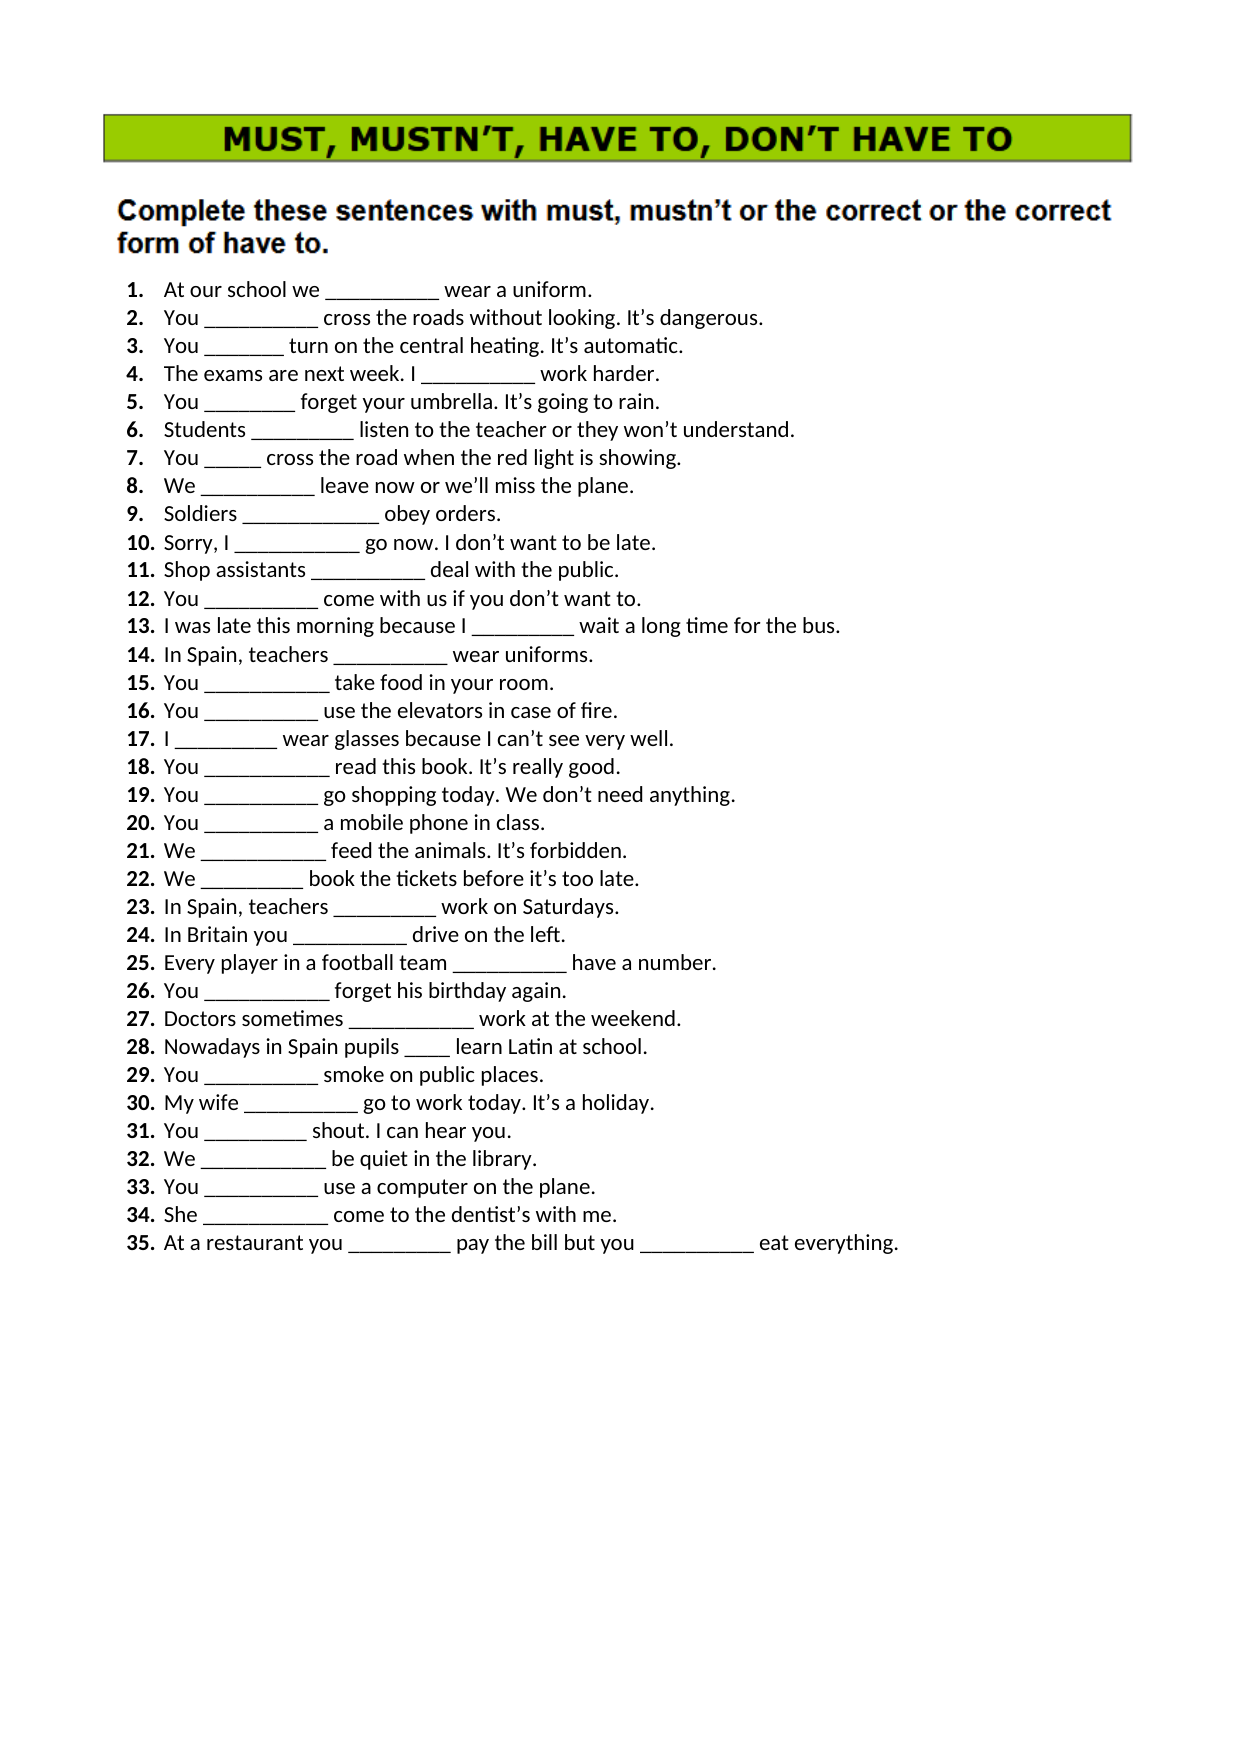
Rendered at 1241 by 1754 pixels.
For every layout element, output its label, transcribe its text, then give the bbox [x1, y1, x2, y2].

list Sorry, I ___________ go now. I don’t want to be late. [126, 528, 1137, 556]
list We _________ book the tickets before it’s too late. [126, 864, 1137, 892]
list You __________ go shopping today. We don’t need anything. [126, 780, 1137, 808]
list At our school we __________ wear a uniform. [126, 276, 1137, 303]
list Every player in a football team __________ have a number. [126, 948, 1137, 976]
list We ___________ feed the animals. It’s forbidden. [126, 836, 1137, 864]
list We ___________ be quiet in the library. [126, 1144, 1137, 1172]
list You _________ shout. I can hear you. [126, 1116, 1137, 1144]
list You _______ turn on the central heating. It’s automatic. [126, 331, 1137, 359]
list Shop assistants __________ deal with the public. [126, 556, 1137, 584]
list You __________ come with us if you don’t want to. [126, 584, 1137, 612]
list You ___________ read this book. It’s really good. [126, 752, 1137, 780]
list Students _________ listen to the teacher or they won’t understand. [126, 416, 1137, 443]
list The exams are next week. I __________ work harder. [126, 359, 1137, 387]
list Nowadays in Spain pupils ____ learn Latin at school. [126, 1032, 1137, 1060]
list You ___________ forget his birthday again. [126, 976, 1137, 1004]
list At a restaurant you _________ pay the bill but you __________ eat everything. [126, 1228, 1137, 1256]
list You _____ cross the road when the red light is showing. [126, 443, 1137, 472]
list You __________ use the elevators in case of fire. [126, 696, 1137, 724]
list In Spain, teachers __________ wear uniforms. [126, 640, 1137, 668]
list You __________ a mobile phone in class. [126, 808, 1137, 836]
picture [88, 103, 1137, 276]
list You ________ forget your umbrella. It’s going to rain. [126, 387, 1137, 416]
list Doctors sometimes ___________ work at the weekend. [126, 1004, 1137, 1032]
list You __________ smoke on public places. [126, 1060, 1137, 1088]
list You __________ cross the roads without looking. It’s dangerous. [126, 303, 1137, 331]
list You __________ use a computer on the plane. [126, 1172, 1137, 1200]
list In Spain, teachers _________ work on Saturdays. [126, 892, 1137, 920]
list We __________ leave now or we’ll miss the plane. [126, 472, 1137, 499]
list Soldiers ____________ obey orders. [126, 499, 1137, 528]
list You ___________ take food in your room. [126, 668, 1137, 696]
list In Britain you __________ drive on the left. [126, 920, 1137, 948]
list I was late this morning because I _________ wait a long time for the bus. [126, 612, 1137, 640]
list She ___________ come to the dentist’s with me. [126, 1200, 1137, 1228]
list I _________ wear glasses because I can’t see very well. [126, 724, 1137, 752]
list My wife __________ go to work today. It’s a holiday. [126, 1088, 1137, 1116]
